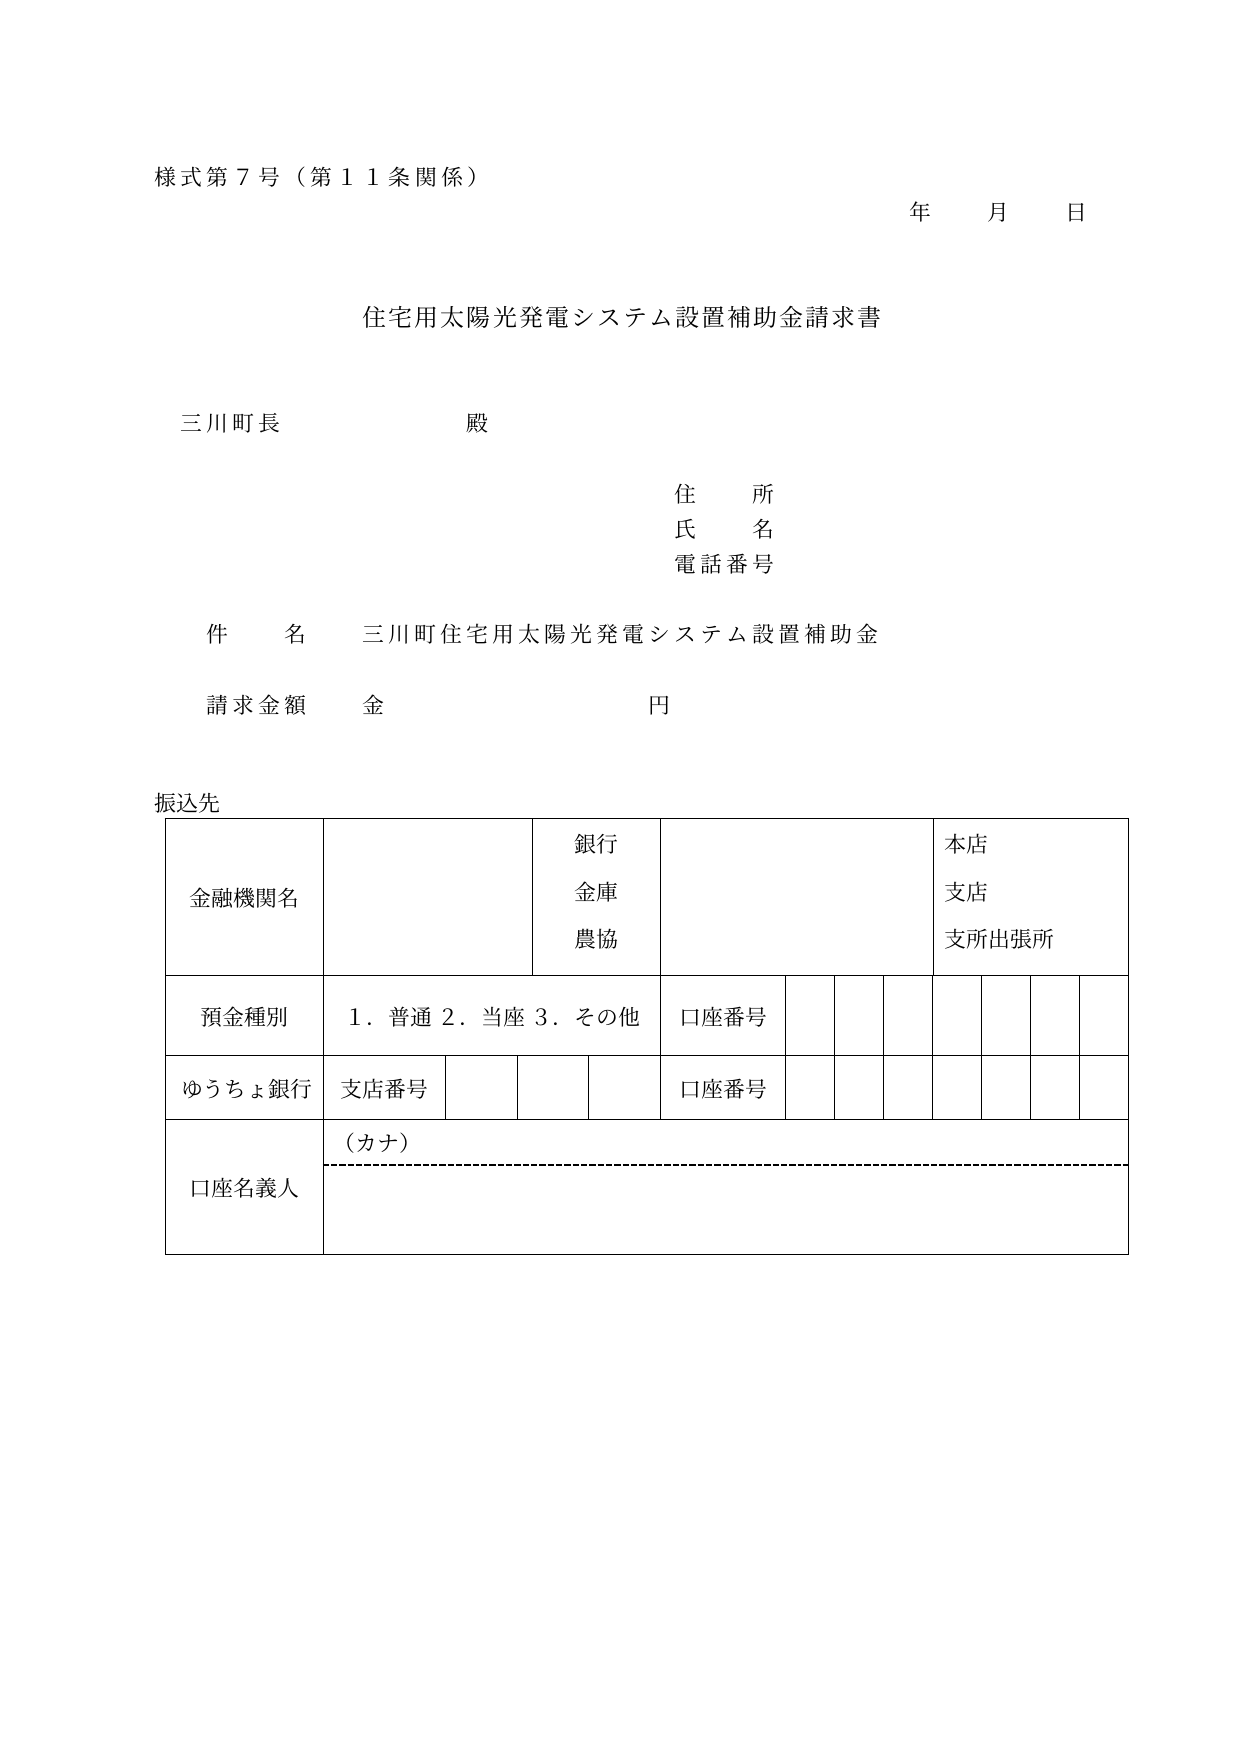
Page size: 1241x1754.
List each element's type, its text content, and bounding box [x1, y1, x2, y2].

table_cell 口座番号 [661, 976, 785, 1055]
table_cell [324, 1164, 1128, 1254]
table_cell [589, 1056, 660, 1119]
table_cell [446, 1056, 517, 1119]
text 三川町長 殿 [154, 404, 1092, 440]
text 件 名 三川町住宅用太陽光発電システム設置補助金 [154, 616, 1092, 651]
table_cell [933, 1056, 981, 1119]
table_cell [933, 976, 981, 1055]
table_cell [884, 1056, 932, 1119]
text 請求金額 金 円 [154, 686, 1092, 721]
text 住宅用太陽光発電システム設置補助金請求書 [154, 299, 1092, 334]
table_cell [518, 1056, 588, 1119]
table_cell [835, 976, 883, 1055]
text 様式第７号（第１１条関係） [154, 158, 1092, 193]
table_cell [1080, 976, 1128, 1055]
table_cell 口座名義人 [166, 1120, 323, 1254]
table_cell （カナ） [324, 1120, 1128, 1164]
table_cell [1031, 1056, 1079, 1119]
text 氏 名 [154, 510, 1092, 545]
table_cell 口座番号 [661, 1056, 785, 1119]
table_header 銀行 金庫 農協 [533, 819, 660, 975]
text 電話番号 [154, 545, 1092, 581]
table_cell ゆうちょ銀行 [166, 1056, 323, 1119]
table_header 本店 支店 支所出張所 [934, 819, 1128, 975]
table_cell [786, 976, 834, 1055]
table_cell [786, 1056, 834, 1119]
table_cell [884, 976, 932, 1055]
table_cell 支店番号 [324, 1056, 445, 1119]
table_header [661, 819, 933, 975]
table_cell [982, 976, 1030, 1055]
table_cell [835, 1056, 883, 1119]
table_cell [982, 1056, 1030, 1119]
table_header [324, 819, 532, 975]
table_header 金融機関名 [166, 819, 323, 975]
text 年 月 日 [154, 193, 1092, 228]
table_cell [1031, 976, 1079, 1055]
table_cell 預金種別 [166, 976, 323, 1055]
text 住 所 [154, 475, 1092, 510]
table_cell [1080, 1056, 1128, 1119]
table_cell １．普通 ２．当座 ３．その他 [324, 976, 660, 1055]
text 振込先 [154, 786, 1092, 818]
